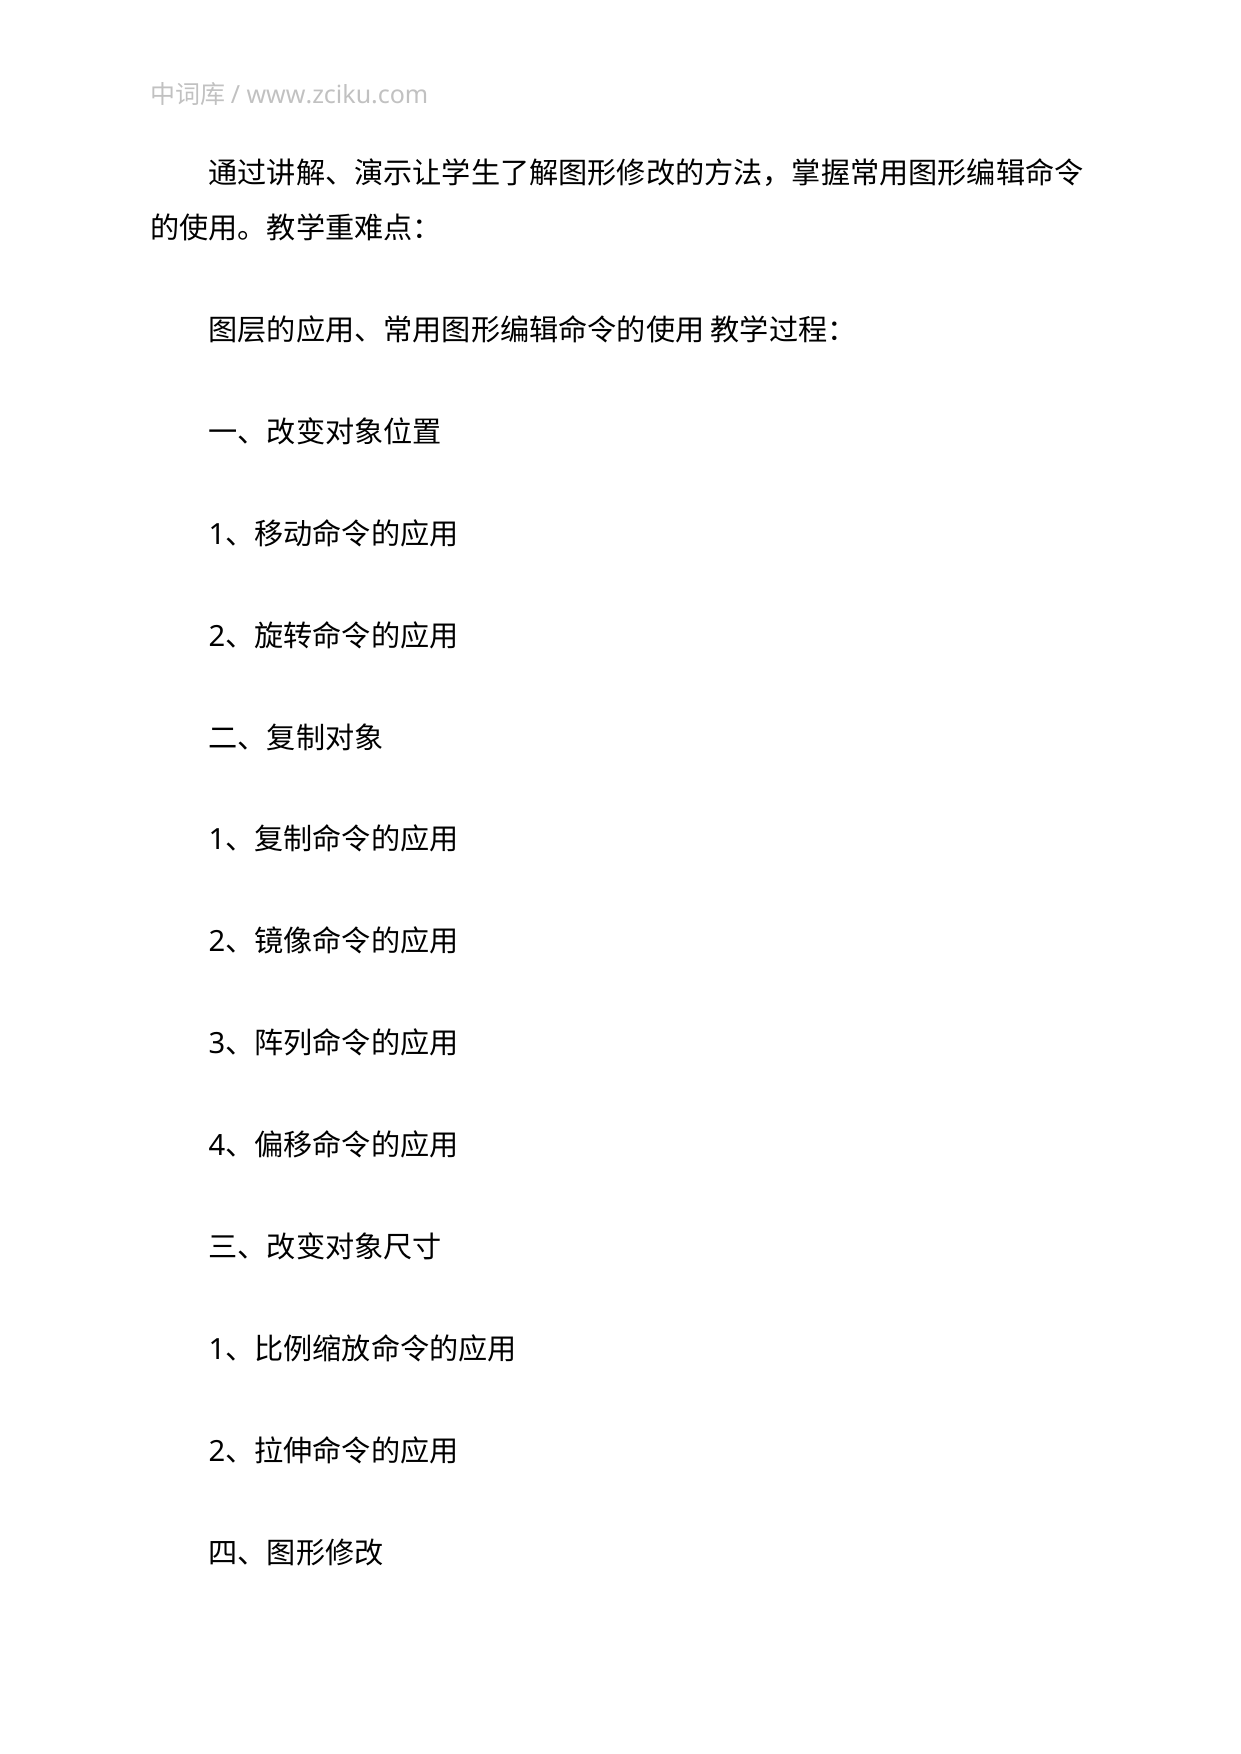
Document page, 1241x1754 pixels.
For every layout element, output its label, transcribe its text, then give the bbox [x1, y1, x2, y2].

text 1、复制命令的应用 [150, 816, 1090, 858]
text 一、改变对象位置 [150, 408, 1090, 451]
text 二、复制对象 [150, 714, 1090, 756]
text 2、旋转命令的应用 [150, 612, 1090, 654]
text 三、改变对象尺寸 [150, 1224, 1090, 1266]
text 四、图形修改 [150, 1529, 1090, 1572]
text 1、移动命令的应用 [150, 510, 1090, 553]
text 3、阵列命令的应用 [150, 1020, 1090, 1062]
text 图层的应用、常用图形编辑命令的使用 教学过程： [150, 307, 1090, 349]
text 2、镜像命令的应用 [150, 918, 1090, 960]
text 通过讲解、演示让学生了解图形修改的方法，掌握常用图形编辑命令的使用。教学重难点： [150, 150, 1090, 247]
text 1、比例缩放命令的应用 [150, 1326, 1090, 1368]
text 4、偏移命令的应用 [150, 1122, 1090, 1164]
text 2、拉伸命令的应用 [150, 1428, 1090, 1470]
